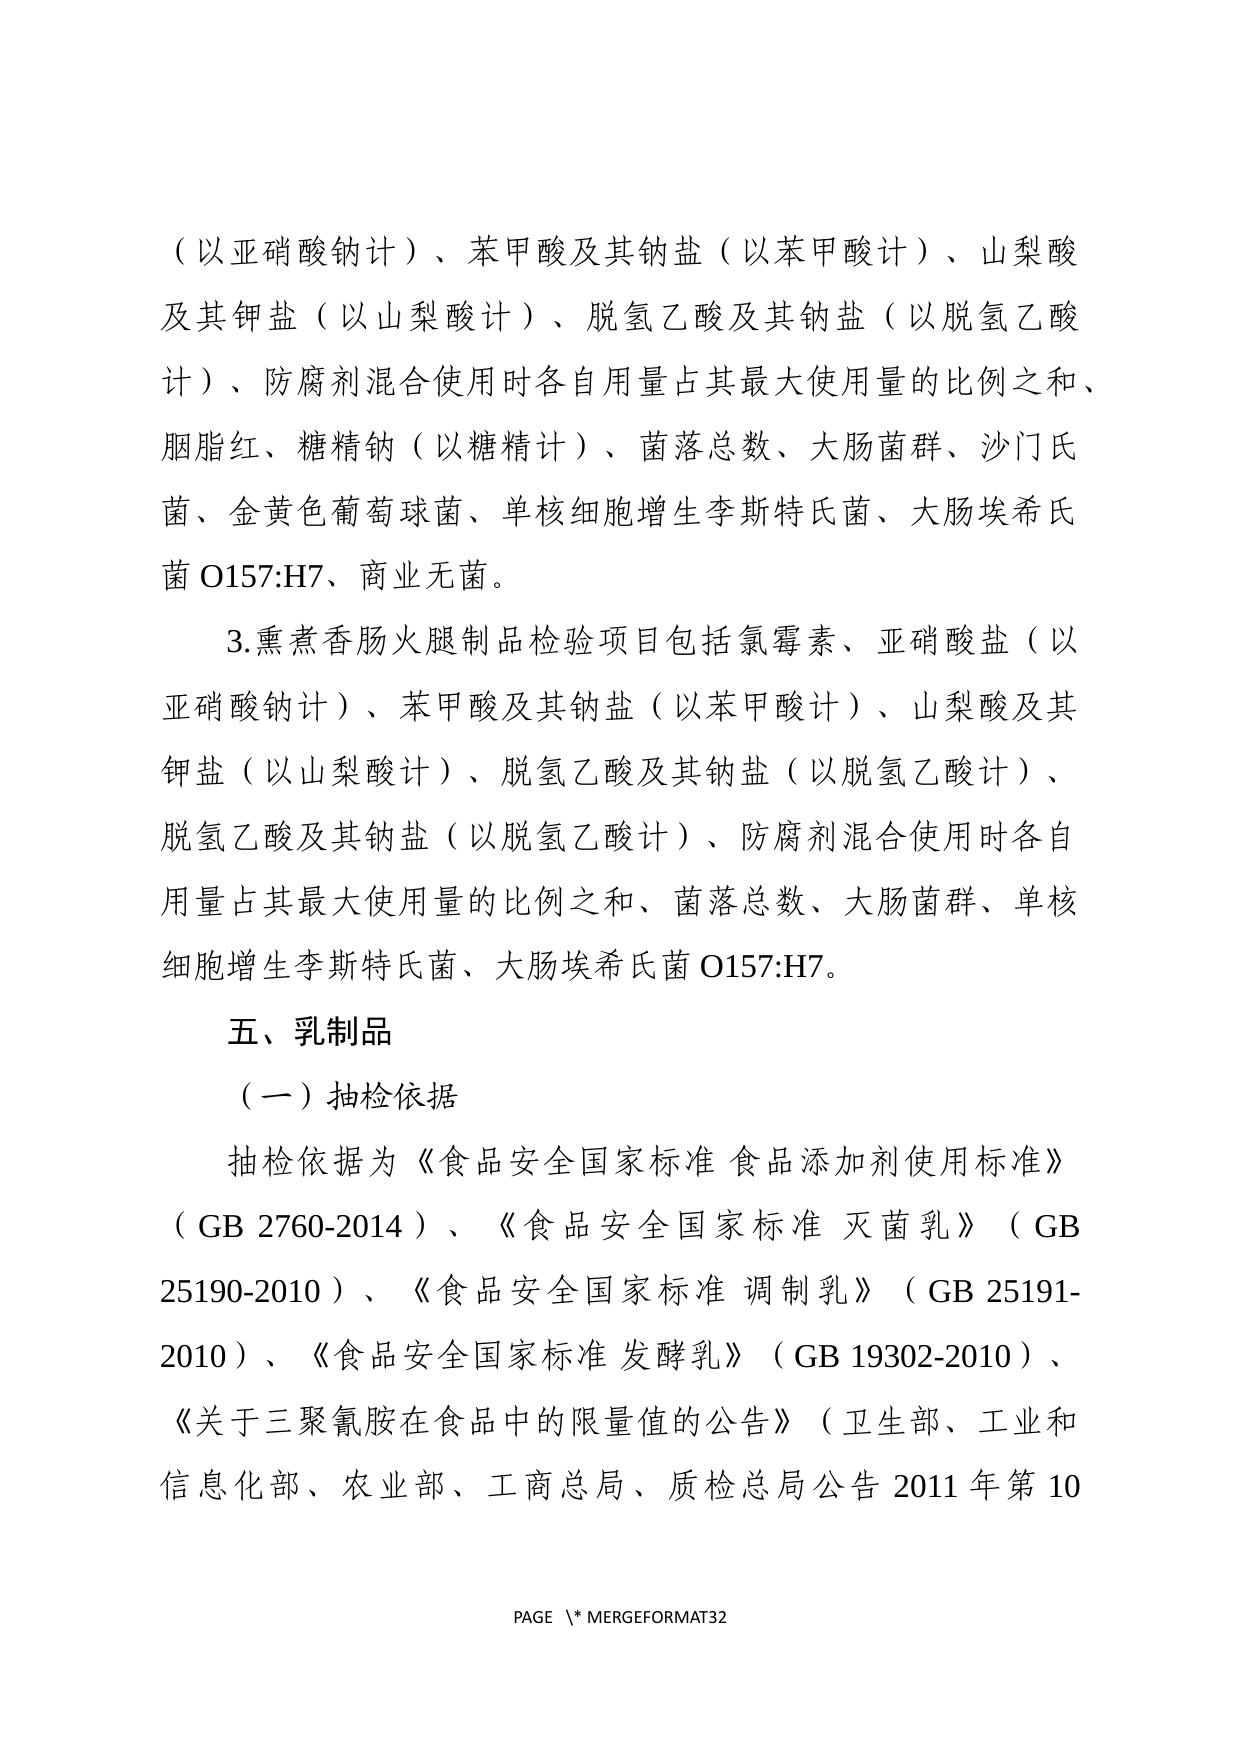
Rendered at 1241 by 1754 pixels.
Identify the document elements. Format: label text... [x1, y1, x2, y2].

text 五、乳制品 [159, 997, 1081, 1062]
text 3.熏煮香肠火腿制品检验项目包括氯霉素、亚硝酸盐（以亚硝酸钠计）、苯甲酸及其钠盐（以苯甲酸计）、山梨酸及其钾盐（以山梨酸计）、脱氢乙酸及其钠盐（以脱氢乙酸计）、脱氢乙酸及其钠盐（以脱氢乙酸计）、防腐剂混合使用时各自用量占其最大使用量的比例之和、菌落总数、大肠菌群、单核细胞增生李斯特氏菌、大肠埃希氏菌O157:H7。 [159, 607, 1081, 997]
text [159, 217, 1081, 607]
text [159, 1127, 1081, 1517]
text （一）抽检依据 [159, 1062, 1081, 1127]
